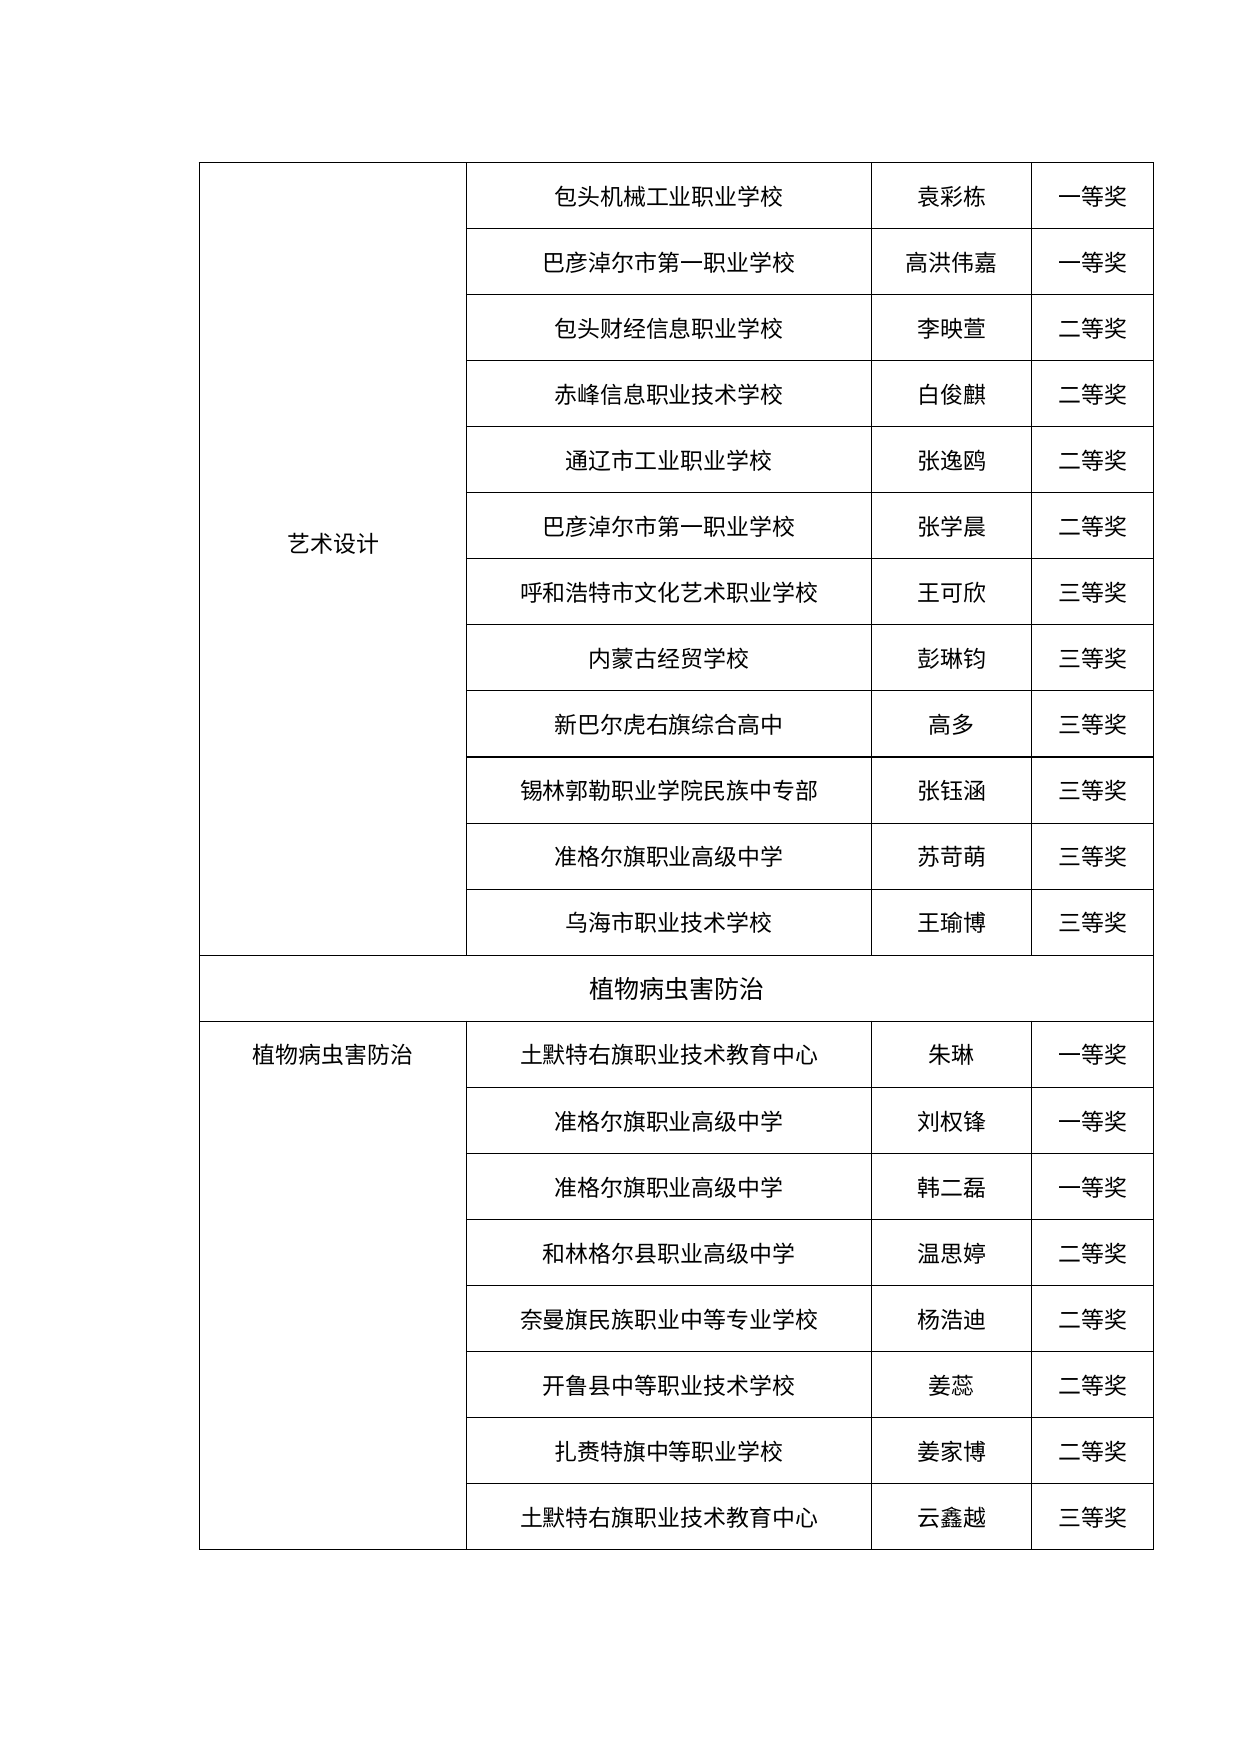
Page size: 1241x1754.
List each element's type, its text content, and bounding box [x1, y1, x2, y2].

table_cell 张钰涵 [872, 758, 1031, 822]
table_cell 二等奖 [1032, 427, 1153, 492]
table_cell 王可欣 [872, 559, 1031, 624]
table_cell 二等奖 [1032, 1220, 1153, 1285]
table_cell 高多 [872, 691, 1031, 756]
table_cell 杨浩迪 [872, 1286, 1031, 1351]
table_cell 王瑜博 [872, 890, 1031, 954]
table_cell 包头机械工业职业学校 [467, 163, 871, 228]
table_cell 三等奖 [1032, 559, 1153, 624]
table_cell 白俊麒 [872, 361, 1031, 426]
table_cell 通辽市工业职业学校 [467, 427, 871, 492]
table_cell 扎赉特旗中等职业学校 [467, 1418, 871, 1483]
table_cell 一等奖 [1032, 1022, 1153, 1087]
table_cell 二等奖 [1032, 361, 1153, 426]
table_cell 乌海市职业技术学校 [467, 890, 871, 954]
table_cell 准格尔旗职业高级中学 [467, 1154, 871, 1219]
table_cell 三等奖 [1032, 824, 1153, 888]
table_cell 呼和浩特市文化艺术职业学校 [467, 559, 871, 624]
table_cell 二等奖 [1032, 1352, 1153, 1417]
table_cell 赤峰信息职业技术学校 [467, 361, 871, 426]
table_cell 内蒙古经贸学校 [467, 625, 871, 690]
table_cell 植物病虫害防治 [200, 1022, 466, 1549]
table_cell 准格尔旗职业高级中学 [467, 1088, 871, 1153]
table_cell 三等奖 [1032, 758, 1153, 822]
table_cell 巴彦淖尔市第一职业学校 [467, 493, 871, 558]
table_cell 艺术设计 [200, 163, 466, 954]
table_cell 朱琳 [872, 1022, 1031, 1087]
table_cell 袁彩栋 [872, 163, 1031, 228]
table_cell 包头财经信息职业学校 [467, 295, 871, 360]
table_cell 云鑫越 [872, 1484, 1031, 1549]
table_cell 和林格尔县职业高级中学 [467, 1220, 871, 1285]
table_cell 土默特右旗职业技术教育中心 [467, 1484, 871, 1549]
table_cell 一等奖 [1032, 1154, 1153, 1219]
table_cell 二等奖 [1032, 295, 1153, 360]
table_cell 巴彦淖尔市第一职业学校 [467, 229, 871, 294]
table_cell 开鲁县中等职业技术学校 [467, 1352, 871, 1417]
table_cell 一等奖 [1032, 229, 1153, 294]
table_cell 新巴尔虎右旗综合高中 [467, 691, 871, 756]
table_cell 苏苛萌 [872, 824, 1031, 888]
table_cell 一等奖 [1032, 1088, 1153, 1153]
table_cell 姜蕊 [872, 1352, 1031, 1417]
table_cell 三等奖 [1032, 1484, 1153, 1549]
table_cell 刘权锋 [872, 1088, 1031, 1153]
table_cell 李映萱 [872, 295, 1031, 360]
table_cell 二等奖 [1032, 1418, 1153, 1483]
table_cell 奈曼旗民族职业中等专业学校 [467, 1286, 871, 1351]
table_cell 三等奖 [1032, 890, 1153, 954]
table_cell 高洪伟嘉 [872, 229, 1031, 294]
table_cell 温思婷 [872, 1220, 1031, 1285]
table_cell 准格尔旗职业高级中学 [467, 824, 871, 888]
table_cell 姜家博 [872, 1418, 1031, 1483]
table_cell 韩二磊 [872, 1154, 1031, 1219]
table_cell 植物病虫害防治 [200, 956, 1153, 1021]
table_cell 土默特右旗职业技术教育中心 [467, 1022, 871, 1087]
table_cell 二等奖 [1032, 493, 1153, 558]
table_cell 一等奖 [1032, 163, 1153, 228]
table_cell 三等奖 [1032, 625, 1153, 690]
table_cell 张学晨 [872, 493, 1031, 558]
table_cell 三等奖 [1032, 691, 1153, 756]
table_cell 彭琳钧 [872, 625, 1031, 690]
table_cell 二等奖 [1032, 1286, 1153, 1351]
table_cell 张逸鸥 [872, 427, 1031, 492]
table_cell 锡林郭勒职业学院民族中专部 [467, 758, 871, 822]
